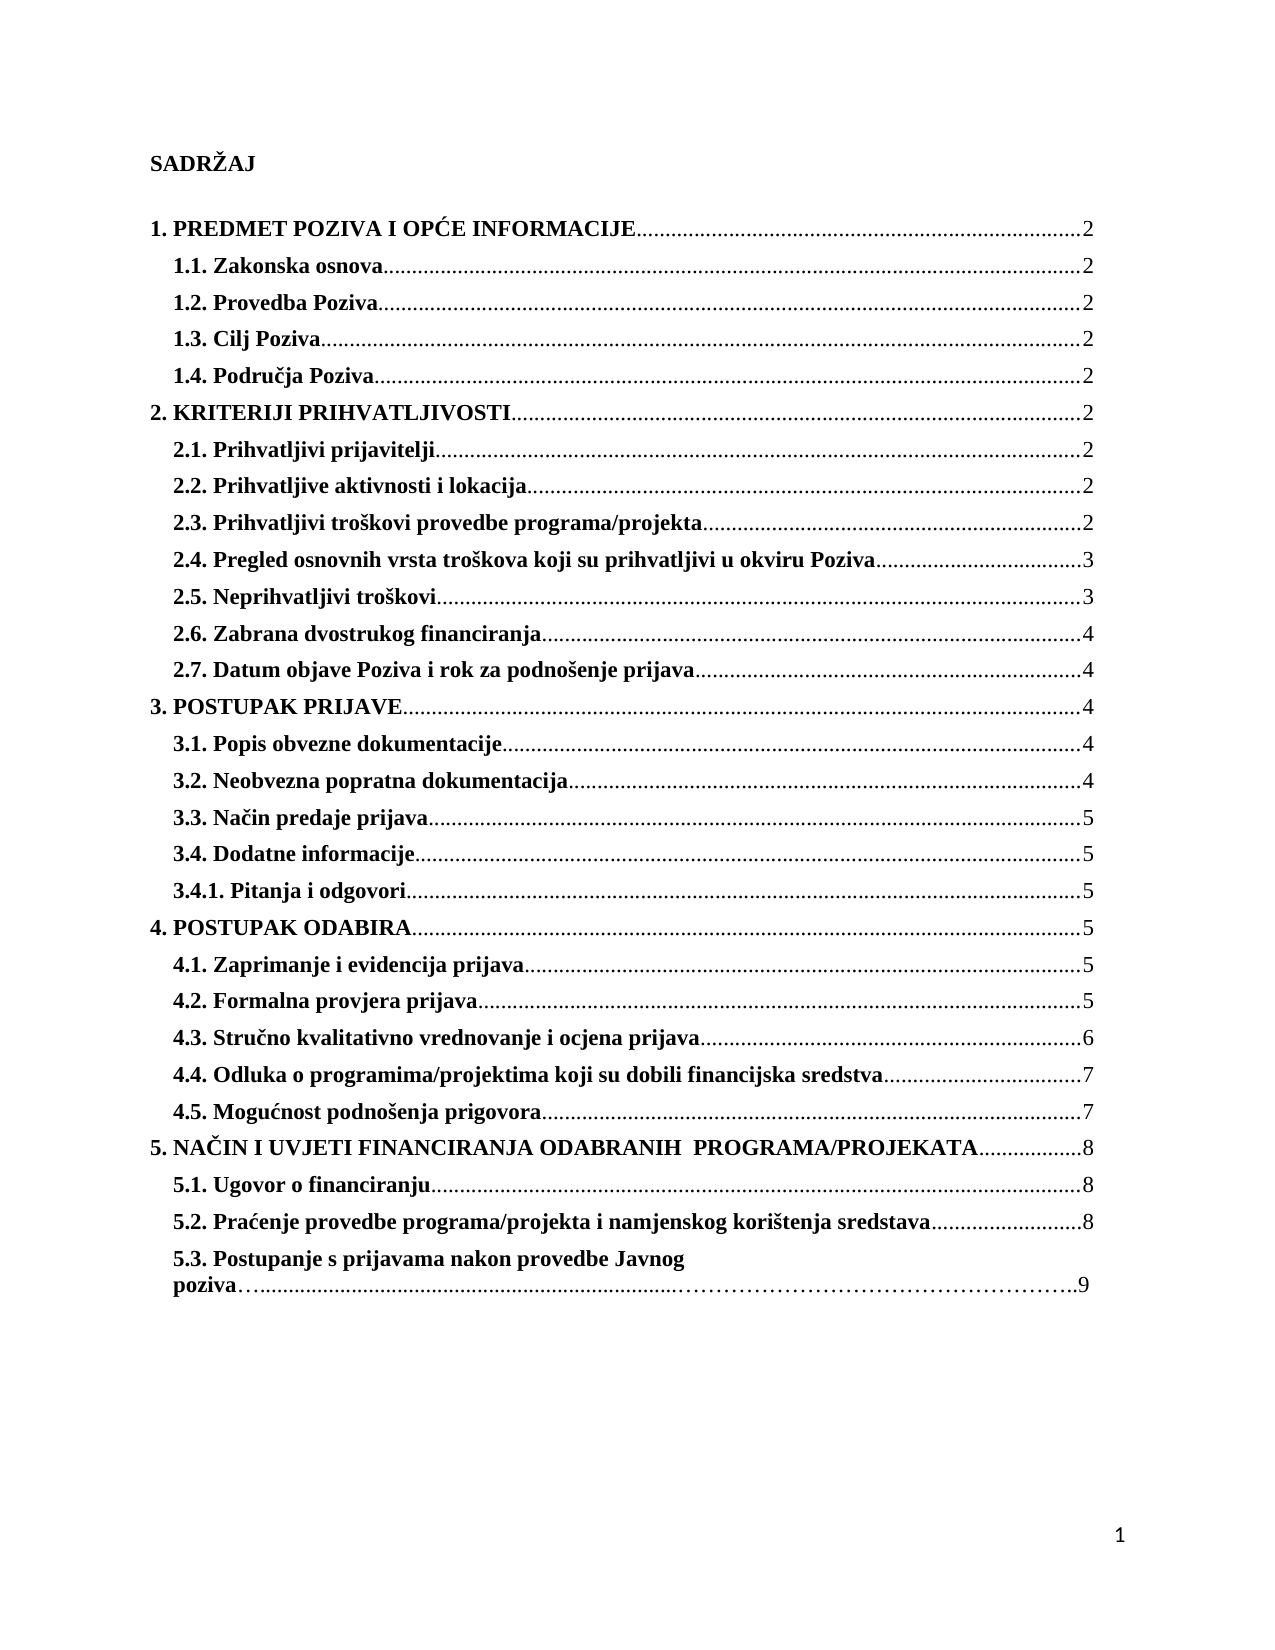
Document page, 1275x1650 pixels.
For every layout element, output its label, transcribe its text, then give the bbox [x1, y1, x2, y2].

text 5.3. Postupanje s prijavama nakon provedbe Javnog poziva….........................................................................……………………………………………..9 [173, 1245, 1125, 1297]
text 4.1. Zaprimanje i evidencija prijava 5 [173, 951, 1125, 977]
text 4. POSTUPAK ODABIRA 5 [150, 914, 1125, 940]
text 1.3. Cilj Poziva 2 [173, 326, 1125, 352]
text 2.6. Zabrana dvostrukog financiranja 4 [173, 620, 1125, 646]
text 2.3. Prihvatljivi troškovi provedbe programa/projekta 2 [173, 509, 1125, 536]
text 3.4.1. Pitanja i odgovori 5 [173, 877, 1125, 903]
text 3.2. Neobvezna popratna dokumentacija 4 [173, 767, 1125, 793]
text 3. POSTUPAK PRIJAVE 4 [150, 693, 1125, 719]
text 2.2. Prihvatljive aktivnosti i lokacija 2 [173, 473, 1125, 499]
subtitle SADRŽAJ [150, 150, 1125, 176]
text 4.3. Stručno kvalitativno vrednovanje i ocjena prijava 6 [173, 1024, 1125, 1051]
text 2.7. Datum objave Poziva i rok za podnošenje prijava 4 [173, 656, 1125, 683]
text 5.2. Praćenje provedbe programa/projekta i namjenskog korištenja sredstava 8 [173, 1208, 1125, 1234]
text 2.5. Neprihvatljivi troškovi 3 [173, 583, 1125, 609]
text 3.4. Dodatne informacije 5 [173, 840, 1125, 867]
text 4.4. Odluka o programima/projektima koji su dobili financijska sredstva 7 [173, 1061, 1125, 1087]
text 2. KRITERIJI PRIHVATLJIVOSTI 2 [150, 399, 1125, 425]
text 1.2. Provedba Poziva 2 [173, 289, 1125, 315]
text 1.1. Zakonska osnova 2 [173, 252, 1125, 278]
text 5.1. Ugovor o financiranju 8 [173, 1171, 1125, 1198]
text 3.3. Način predaje prijava 5 [173, 803, 1125, 830]
text 4.2. Formalna provjera prijava 5 [173, 987, 1125, 1014]
text 4.5. Mogućnost podnošenja prigovora 7 [173, 1098, 1125, 1124]
text 1.4. Područja Poziva 2 [173, 362, 1125, 389]
text 1. PREDMET POZIVA I OPĆE INFORMACIJE 2 [150, 215, 1125, 242]
text 5. NAČIN I UVJETI FINANCIRANJA ODABRANIH PROGRAMA/PROJEKATA 8 [150, 1134, 1125, 1161]
text 2.4. Pregled osnovnih vrsta troškova koji su prihvatljivi u okviru Poziva 3 [173, 546, 1125, 572]
text 2.1. Prihvatljivi prijavitelji 2 [173, 436, 1125, 462]
text 3.1. Popis obvezne dokumentacije 4 [173, 730, 1125, 756]
